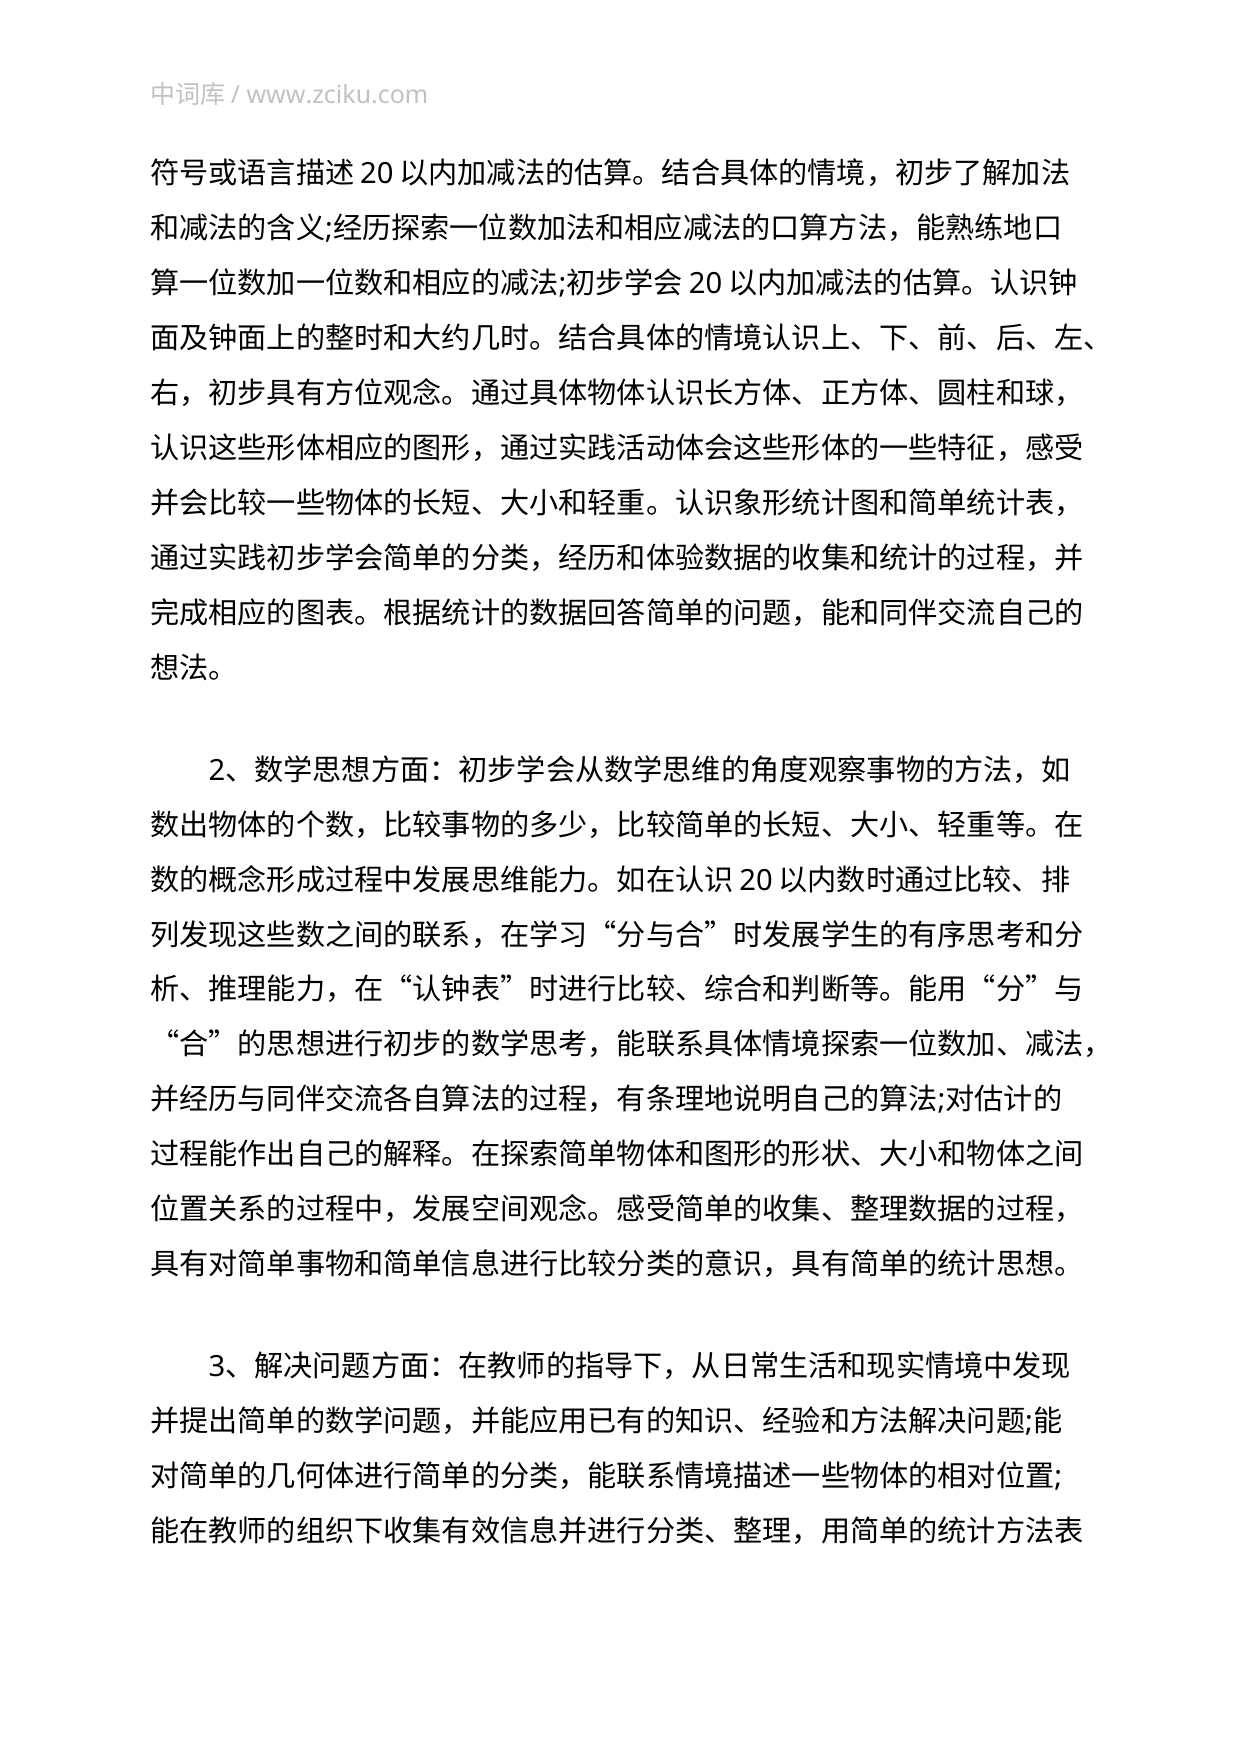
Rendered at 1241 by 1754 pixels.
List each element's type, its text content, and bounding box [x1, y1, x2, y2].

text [150, 150, 1090, 687]
text 2、数学思想方面：初步学会从数学思维的角度观察事物的方法，如数出物体的个数，比较事物的多少，比较简单的长短、大小、轻重等。在数的概念形成过程中发展思维能力。如在认识20以内数时通过比较、排列发现这些数之间的联系，在学习“分与合”时发展学生的有序思考和分析、推理能力，在“认钟表”时进行比较、综合和判断等。能用“分”与“合”的思想进行初步的数学思考，能联系具体情境探索一位数加、减法，并经历与同伴交流各自算法的过程，有条理地说明自己的算法;对估计的过程能作出自己的解释。在探索简单物体和图形的形状、大小和物体之间位置关系的过程中，发展空间观念。感受简单的收集、整理数据的过程，具有对简单事物和简单信息进行比较分类的意识，具有简单的统计思想。 [150, 746, 1090, 1283]
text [150, 1342, 1090, 1549]
